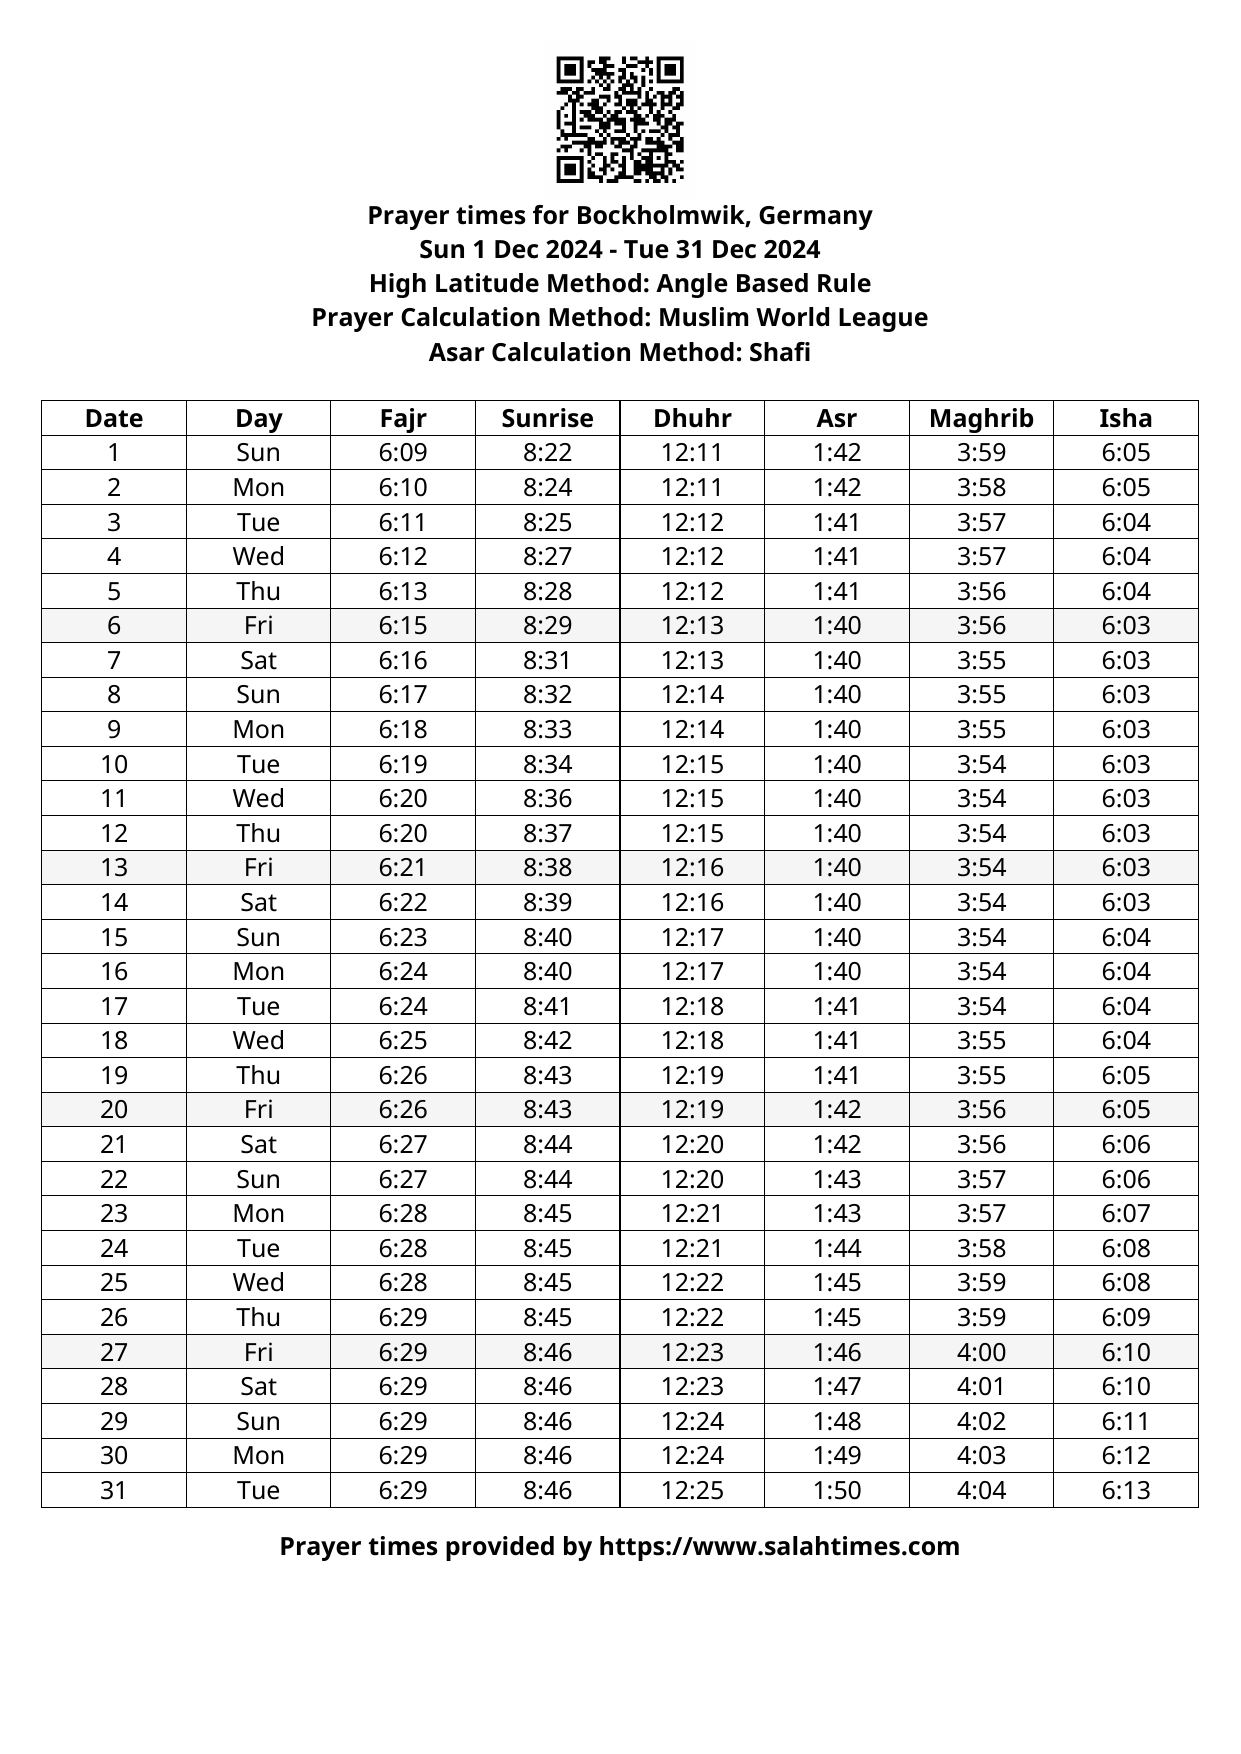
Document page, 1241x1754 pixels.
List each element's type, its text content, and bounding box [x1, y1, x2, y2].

table_cell 3:56 [910, 609, 1053, 642]
table_cell 1:40 [765, 816, 909, 849]
table_cell 12:21 [621, 1196, 764, 1230]
table_cell 30 [42, 1439, 186, 1472]
table_cell Fri [187, 1093, 330, 1126]
table_cell 12:24 [621, 1404, 764, 1437]
table_cell 6:29 [331, 1335, 475, 1368]
table_cell Wed [187, 781, 330, 815]
table_cell 4 [42, 539, 186, 573]
table_cell 1:41 [765, 989, 909, 1022]
table_cell 12:19 [621, 1093, 764, 1126]
table_cell 6:03 [1054, 643, 1198, 677]
table_cell 3:56 [910, 1127, 1053, 1161]
table_cell 6:28 [331, 1266, 475, 1299]
table_cell 8:40 [476, 920, 619, 953]
table_cell 8:28 [476, 574, 619, 607]
table_cell 18 [42, 1024, 186, 1057]
table_cell 8:34 [476, 747, 619, 780]
table_header Isha [1054, 401, 1198, 434]
table_cell 1:42 [765, 1127, 909, 1161]
table_cell 1:40 [765, 920, 909, 953]
table_cell 3:55 [910, 712, 1053, 746]
table_cell Thu [187, 1058, 330, 1092]
table_cell Thu [187, 816, 330, 849]
table_cell Tue [187, 747, 330, 780]
table_cell 4:01 [910, 1369, 1053, 1403]
table_header Sunrise [476, 401, 619, 434]
text Sun 1 Dec 2024 - Tue 31 Dec 2024 [42, 232, 1198, 266]
table_cell Mon [187, 1196, 330, 1230]
table_cell 6:04 [1054, 954, 1198, 988]
table_cell 6:03 [1054, 747, 1198, 780]
table_cell 6:03 [1054, 609, 1198, 642]
table_cell 6:04 [1054, 1024, 1198, 1057]
table_cell 6:29 [331, 1404, 475, 1437]
table_cell 1 [42, 436, 186, 469]
table_cell 12:17 [621, 954, 764, 988]
table_cell 6:29 [331, 1439, 475, 1472]
table_cell 12:23 [621, 1335, 764, 1368]
table_cell 1:41 [765, 1024, 909, 1057]
table_cell 3:55 [910, 1024, 1053, 1057]
table_cell 6:03 [1054, 851, 1198, 884]
table_cell Wed [187, 1024, 330, 1057]
table_cell 6:27 [331, 1162, 475, 1195]
table_cell 8 [42, 678, 186, 711]
table_cell 12:12 [621, 505, 764, 538]
table_cell 3:56 [910, 1093, 1053, 1126]
table_cell 6:04 [1054, 920, 1198, 953]
table_cell Wed [187, 1266, 330, 1299]
table_cell Thu [187, 1300, 330, 1334]
table_cell 12:15 [621, 747, 764, 780]
table_cell Fri [187, 851, 330, 884]
table_cell 8:38 [476, 851, 619, 884]
table_cell 1:42 [765, 1093, 909, 1126]
table_cell 8:33 [476, 712, 619, 746]
table_cell 3:54 [910, 954, 1053, 988]
table_cell 9 [42, 712, 186, 746]
table_header Day [187, 401, 330, 434]
table_cell 6:12 [331, 539, 475, 573]
table_cell 8:24 [476, 470, 619, 504]
table_cell 3:57 [910, 505, 1053, 538]
table_cell 15 [42, 920, 186, 953]
table_cell 8:45 [476, 1266, 619, 1299]
table_cell Mon [187, 470, 330, 504]
table_cell 12:11 [621, 436, 764, 469]
table_cell 6:12 [1054, 1439, 1198, 1472]
table_cell 1:45 [765, 1266, 909, 1299]
table_cell 8:22 [476, 436, 619, 469]
table_cell 1:40 [765, 609, 909, 642]
table_cell 14 [42, 885, 186, 919]
table_cell 8:45 [476, 1196, 619, 1230]
table_cell 6:11 [331, 505, 475, 538]
table_cell 8:27 [476, 539, 619, 573]
table_cell 12:20 [621, 1162, 764, 1195]
table_cell 3:54 [910, 989, 1053, 1022]
table_cell 1:41 [765, 574, 909, 607]
table_cell 6:22 [331, 885, 475, 919]
table_cell 3:54 [910, 851, 1053, 884]
text Prayer times provided by https://www.salahtimes.com [42, 1528, 1198, 1563]
table_cell 6:29 [331, 1369, 475, 1403]
table_cell 12:11 [621, 470, 764, 504]
table_cell 8:31 [476, 643, 619, 677]
table_cell 6:11 [1054, 1404, 1198, 1437]
table_cell 1:40 [765, 678, 909, 711]
table_cell 6:20 [331, 816, 475, 849]
table_cell 12:18 [621, 989, 764, 1022]
table_cell 1:40 [765, 643, 909, 677]
table_cell 8:46 [476, 1404, 619, 1437]
table_cell 10 [42, 747, 186, 780]
table_cell 6:04 [1054, 539, 1198, 573]
table_cell 6:26 [331, 1058, 475, 1092]
text Prayer Calculation Method: Muslim World League [42, 300, 1198, 334]
table_cell 1:41 [765, 1058, 909, 1092]
table_cell 19 [42, 1058, 186, 1092]
table_cell 3:59 [910, 436, 1053, 469]
table_cell 12:18 [621, 1024, 764, 1057]
table_cell 20 [42, 1093, 186, 1126]
table_cell 8:42 [476, 1024, 619, 1057]
table_cell 6:05 [1054, 1058, 1198, 1092]
table_cell 6:24 [331, 954, 475, 988]
table_cell Sat [187, 1127, 330, 1161]
table_cell 3:54 [910, 885, 1053, 919]
table_cell 25 [42, 1266, 186, 1299]
table_cell 6:05 [1054, 436, 1198, 469]
table_cell 31 [42, 1473, 186, 1507]
table_cell 6:05 [1054, 470, 1198, 504]
table_cell Wed [187, 539, 330, 573]
table_cell 6:07 [1054, 1196, 1198, 1230]
table_cell Sun [187, 920, 330, 953]
table_cell 12:21 [621, 1231, 764, 1264]
table_cell 6:06 [1054, 1162, 1198, 1195]
table_cell 12:22 [621, 1266, 764, 1299]
table_cell 6:03 [1054, 816, 1198, 849]
table_cell 12:14 [621, 678, 764, 711]
table_cell 8:25 [476, 505, 619, 538]
table_cell 28 [42, 1369, 186, 1403]
table_cell 12:13 [621, 609, 764, 642]
table_cell 1:48 [765, 1404, 909, 1437]
table_cell 12:15 [621, 816, 764, 849]
text High Latitude Method: Angle Based Rule [42, 266, 1198, 300]
table_cell 3:55 [910, 678, 1053, 711]
table_cell 8:37 [476, 816, 619, 849]
table_cell Mon [187, 954, 330, 988]
table_cell Mon [187, 1439, 330, 1472]
table_cell 6:03 [1054, 885, 1198, 919]
table_cell 6:04 [1054, 574, 1198, 607]
table_cell 12:16 [621, 851, 764, 884]
table_cell 4:04 [910, 1473, 1053, 1507]
table_cell 6:03 [1054, 678, 1198, 711]
table_cell 2 [42, 470, 186, 504]
text Prayer times for Bockholmwik, Germany [42, 198, 1198, 232]
table_cell 6:29 [331, 1300, 475, 1334]
table_cell 8:45 [476, 1300, 619, 1334]
table_cell 3 [42, 505, 186, 538]
table_cell 1:49 [765, 1439, 909, 1472]
table_cell 6:15 [331, 609, 475, 642]
table_cell 12:15 [621, 781, 764, 815]
table_cell 3:57 [910, 1162, 1053, 1195]
table_cell 6 [42, 609, 186, 642]
table_cell 3:58 [910, 1231, 1053, 1264]
table_cell 11 [42, 781, 186, 815]
table_cell 1:47 [765, 1369, 909, 1403]
table_cell 6:28 [331, 1196, 475, 1230]
table_cell 8:32 [476, 678, 619, 711]
table_cell 23 [42, 1196, 186, 1230]
table_cell 4:02 [910, 1404, 1053, 1437]
table_cell 6:24 [331, 989, 475, 1022]
table_cell 6:03 [1054, 781, 1198, 815]
table_cell 1:40 [765, 885, 909, 919]
table_cell 12 [42, 816, 186, 849]
table_cell 6:29 [331, 1473, 475, 1507]
table_cell 8:39 [476, 885, 619, 919]
table_cell 6:20 [331, 781, 475, 815]
text Asar Calculation Method: Shafi [42, 334, 1198, 368]
table_cell Thu [187, 574, 330, 607]
table_cell 12:17 [621, 920, 764, 953]
table_cell Sun [187, 1404, 330, 1437]
table_cell 6:21 [331, 851, 475, 884]
table_cell 6:10 [1054, 1369, 1198, 1403]
table_cell 12:20 [621, 1127, 764, 1161]
table_cell 16 [42, 954, 186, 988]
table_cell 22 [42, 1162, 186, 1195]
table_cell 3:54 [910, 920, 1053, 953]
table_cell 6:26 [331, 1093, 475, 1126]
table_cell 12:25 [621, 1473, 764, 1507]
table_cell 12:13 [621, 643, 764, 677]
table_cell 8:45 [476, 1231, 619, 1264]
table_cell 1:42 [765, 470, 909, 504]
table_cell 1:43 [765, 1162, 909, 1195]
table_cell 12:14 [621, 712, 764, 746]
table_cell 8:46 [476, 1335, 619, 1368]
table_cell 1:45 [765, 1300, 909, 1334]
table_cell 6:09 [331, 436, 475, 469]
table_cell Tue [187, 989, 330, 1022]
table_cell Sun [187, 1162, 330, 1195]
table_cell 1:42 [765, 436, 909, 469]
table_cell 6:18 [331, 712, 475, 746]
table_cell 6:19 [331, 747, 475, 780]
table_cell 8:46 [476, 1369, 619, 1403]
table_cell 12:12 [621, 574, 764, 607]
table_cell 6:17 [331, 678, 475, 711]
table_cell 6:03 [1054, 712, 1198, 746]
table_cell 8:46 [476, 1473, 619, 1507]
table_cell 3:55 [910, 1058, 1053, 1092]
table_cell 13 [42, 851, 186, 884]
table_cell 8:43 [476, 1058, 619, 1092]
table_cell 1:40 [765, 851, 909, 884]
table_cell 3:54 [910, 747, 1053, 780]
table_cell Sun [187, 678, 330, 711]
table_cell 1:41 [765, 505, 909, 538]
table_cell 3:54 [910, 781, 1053, 815]
table_cell 3:57 [910, 1196, 1053, 1230]
table_cell 1:50 [765, 1473, 909, 1507]
table_cell 6:28 [331, 1231, 475, 1264]
table_cell Tue [187, 505, 330, 538]
table_cell Sat [187, 885, 330, 919]
table_cell 8:44 [476, 1127, 619, 1161]
table_cell 1:40 [765, 712, 909, 746]
table_cell 1:40 [765, 781, 909, 815]
table_cell 3:54 [910, 816, 1053, 849]
table_cell 6:13 [331, 574, 475, 607]
table_cell Sat [187, 643, 330, 677]
table_cell 4:00 [910, 1335, 1053, 1368]
table_header Asr [765, 401, 909, 434]
table_cell 27 [42, 1335, 186, 1368]
table_cell 12:12 [621, 539, 764, 573]
table_cell 8:44 [476, 1162, 619, 1195]
table_cell 6:08 [1054, 1231, 1198, 1264]
table_cell 6:06 [1054, 1127, 1198, 1161]
table_cell 8:29 [476, 609, 619, 642]
table_cell Mon [187, 712, 330, 746]
table_cell 6:08 [1054, 1266, 1198, 1299]
table_cell 17 [42, 989, 186, 1022]
table_cell 6:25 [331, 1024, 475, 1057]
table_cell 26 [42, 1300, 186, 1334]
table_cell 5 [42, 574, 186, 607]
table_header Date [42, 401, 186, 434]
table_cell 21 [42, 1127, 186, 1161]
table_cell Sun [187, 436, 330, 469]
table_cell 7 [42, 643, 186, 677]
table_cell 1:44 [765, 1231, 909, 1264]
table_header Maghrib [910, 401, 1053, 434]
table_cell 6:27 [331, 1127, 475, 1161]
table_cell 12:16 [621, 885, 764, 919]
table_header Dhuhr [621, 401, 764, 434]
table_cell 3:56 [910, 574, 1053, 607]
table_cell 4:03 [910, 1439, 1053, 1472]
table_cell 8:43 [476, 1093, 619, 1126]
picture [542, 41, 699, 198]
table_cell 3:58 [910, 470, 1053, 504]
table_cell 6:10 [331, 470, 475, 504]
table_cell 8:46 [476, 1439, 619, 1472]
table_cell 3:57 [910, 539, 1053, 573]
table_cell 1:43 [765, 1196, 909, 1230]
table_cell 3:55 [910, 643, 1053, 677]
table_cell Fri [187, 609, 330, 642]
table_cell 8:36 [476, 781, 619, 815]
table_cell 6:09 [1054, 1300, 1198, 1334]
table_cell 6:04 [1054, 505, 1198, 538]
table_cell 12:19 [621, 1058, 764, 1092]
table_cell 29 [42, 1404, 186, 1437]
table_cell 6:05 [1054, 1093, 1198, 1126]
table_cell 12:23 [621, 1369, 764, 1403]
table_cell 6:10 [1054, 1335, 1198, 1368]
table_cell 6:13 [1054, 1473, 1198, 1507]
table_cell 1:40 [765, 954, 909, 988]
table_cell 6:16 [331, 643, 475, 677]
table_header Fajr [331, 401, 475, 434]
table_cell 12:22 [621, 1300, 764, 1334]
table_cell Fri [187, 1335, 330, 1368]
table_cell 6:23 [331, 920, 475, 953]
table_cell Tue [187, 1231, 330, 1264]
table_cell 1:41 [765, 539, 909, 573]
table_cell 3:59 [910, 1266, 1053, 1299]
table_cell 1:40 [765, 747, 909, 780]
table_cell 8:40 [476, 954, 619, 988]
table_cell Sat [187, 1369, 330, 1403]
table_cell 12:24 [621, 1439, 764, 1472]
table_cell 24 [42, 1231, 186, 1264]
table_cell Tue [187, 1473, 330, 1507]
table_cell 8:41 [476, 989, 619, 1022]
table_cell 3:59 [910, 1300, 1053, 1334]
table_cell 1:46 [765, 1335, 909, 1368]
table_cell 6:04 [1054, 989, 1198, 1022]
